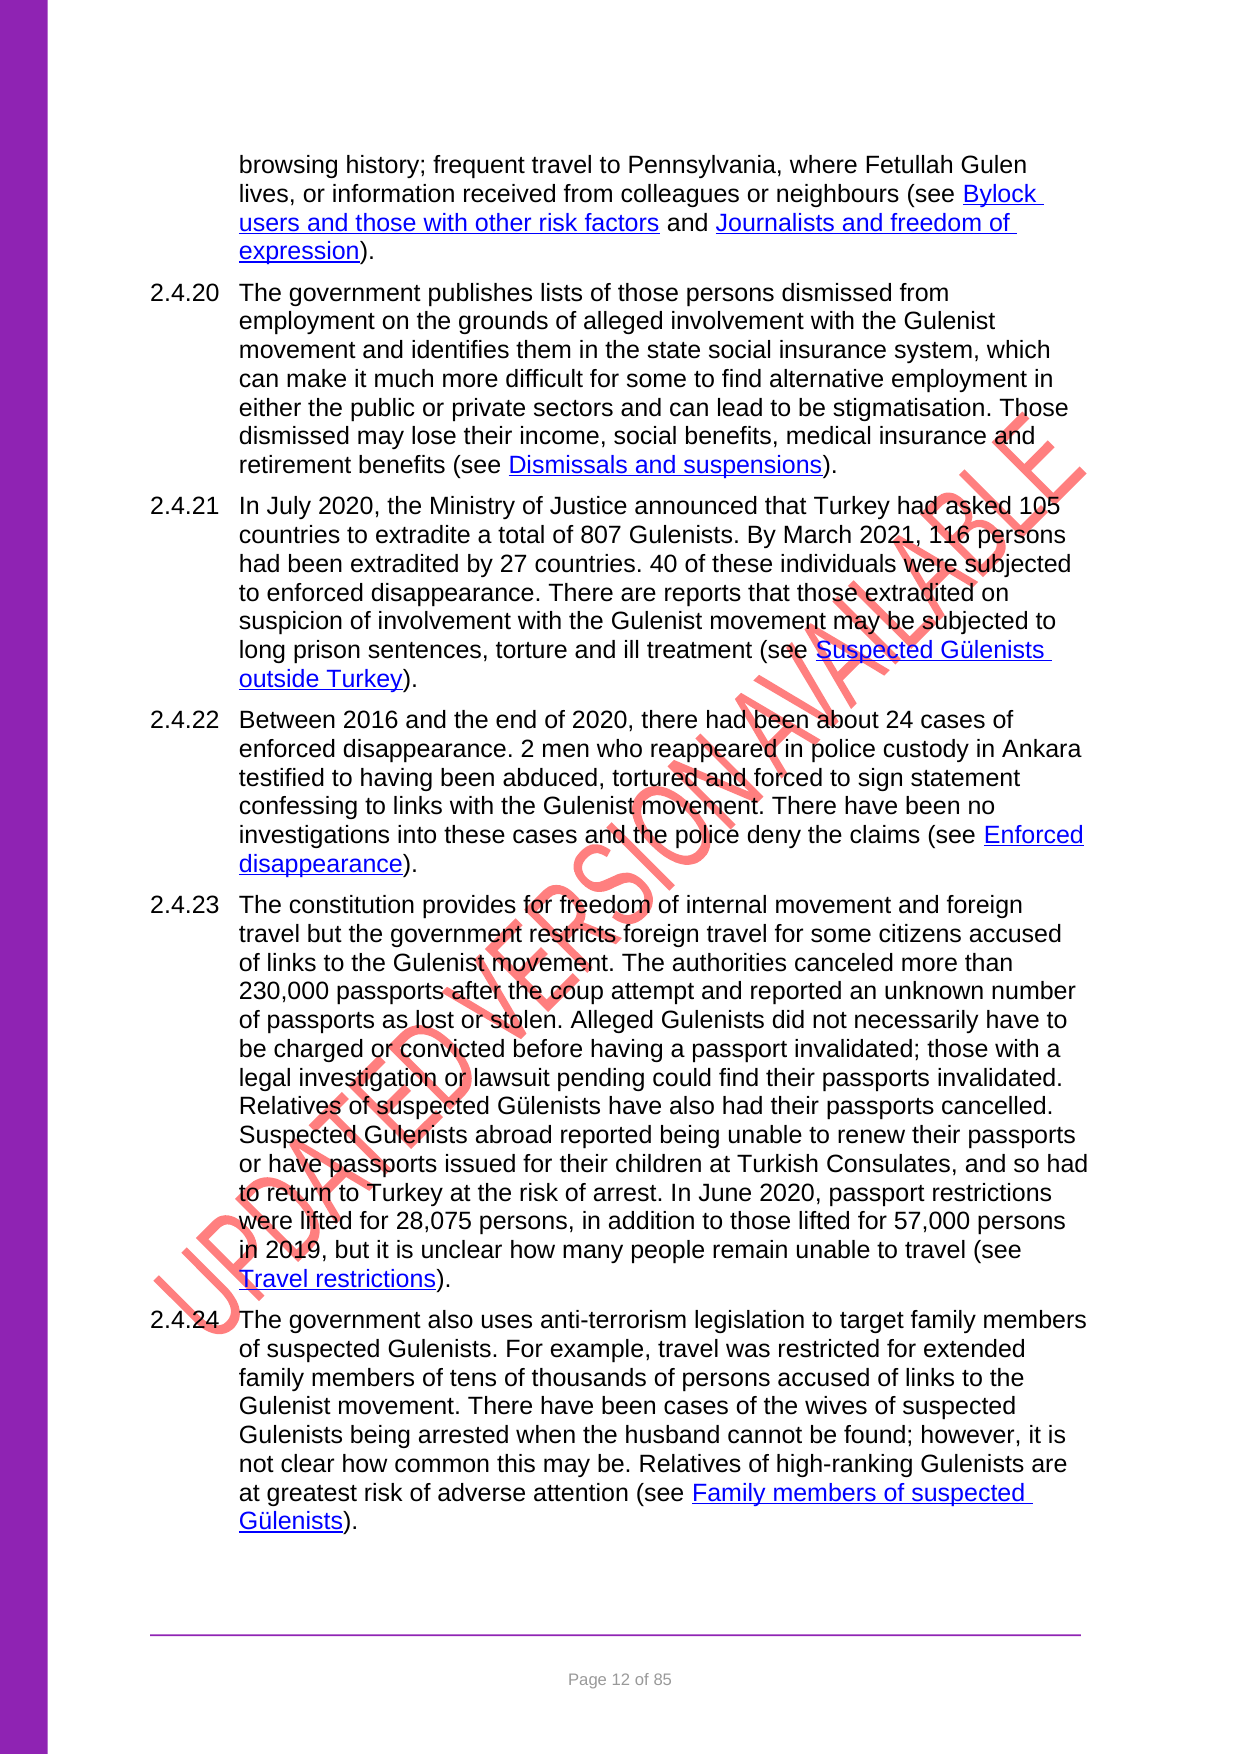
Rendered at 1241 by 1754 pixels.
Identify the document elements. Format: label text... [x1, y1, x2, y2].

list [150, 150, 1090, 265]
list The government also uses anti-terrorism legislation to target family members of suspected Gulenists. For example, travel was restricted for extended family members of tens of thousands of persons accused of links to the Gulenist movement. There have been cases of the wives of suspected Gulenists being arrested when the husband cannot be found; however, it is not clear how common this may be. Relatives of high-ranking Gulenists are at greatest risk of adverse attention (see Family members of suspected Gülenists). [150, 1305, 1090, 1535]
list The government publishes lists of those persons dismissed from employment on the grounds of alleged involvement with the Gulenist movement and identifies them in the state social insurance system, which can make it much more difficult for some to find alternative employment in either the public or private sectors and can lead to be stigmatisation. Those dismissed may lose their income, social benefits, medical insurance and retirement benefits (see Dismissals and suspensions). [150, 277, 1090, 479]
list The constitution provides for freedom of internal movement and foreign travel but the government restricts foreign travel for some citizens accused of links to the Gulenist movement. The authorities canceled more than 230,000 passports after the coup attempt and reported an unknown number of passports as lost or stolen. Alleged Gulenists did not necessarily have to be charged or convicted before having a passport invalidated; those with a legal investigation or lawsuit pending could find their passports invalidated. Relatives of suspected Gülenists have also had their passports cancelled. Suspected Gulenists abroad reported being unable to renew their passports or have passports issued for their children at Turkish Consulates, and so had to return to Turkey at the risk of arrest. In June 2020, passport restrictions were lifted for 28,075 persons, in addition to those lifted for 57,000 persons in 2019, but it is unclear how many people remain unable to travel (see Travel restrictions). [150, 890, 1090, 1292]
list In July 2020, the Ministry of Justice announced that Turkey had asked 105 countries to extradite a total of 807 Gulenists. By March 2021, 116 persons had been extradited by 27 countries. 40 of these individuals were subjected to enforced disappearance. There are reports that those extradited on suspicion of involvement with the Gulenist movement may be subjected to long prison sentences, torture and ill treatment (see Suspected Gülenists outside Turkey). [150, 491, 1090, 692]
list Between 2016 and the end of 2020, there had been about 24 cases of enforced disappearance. 2 men who reappeared in police custody in Ankara testified to having been abduced, tortured and forced to sign statement confessing to links with the Gulenist movement. There have been no investigations into these cases and the police deny the claims (see Enforced disappearance). [150, 705, 1090, 877]
